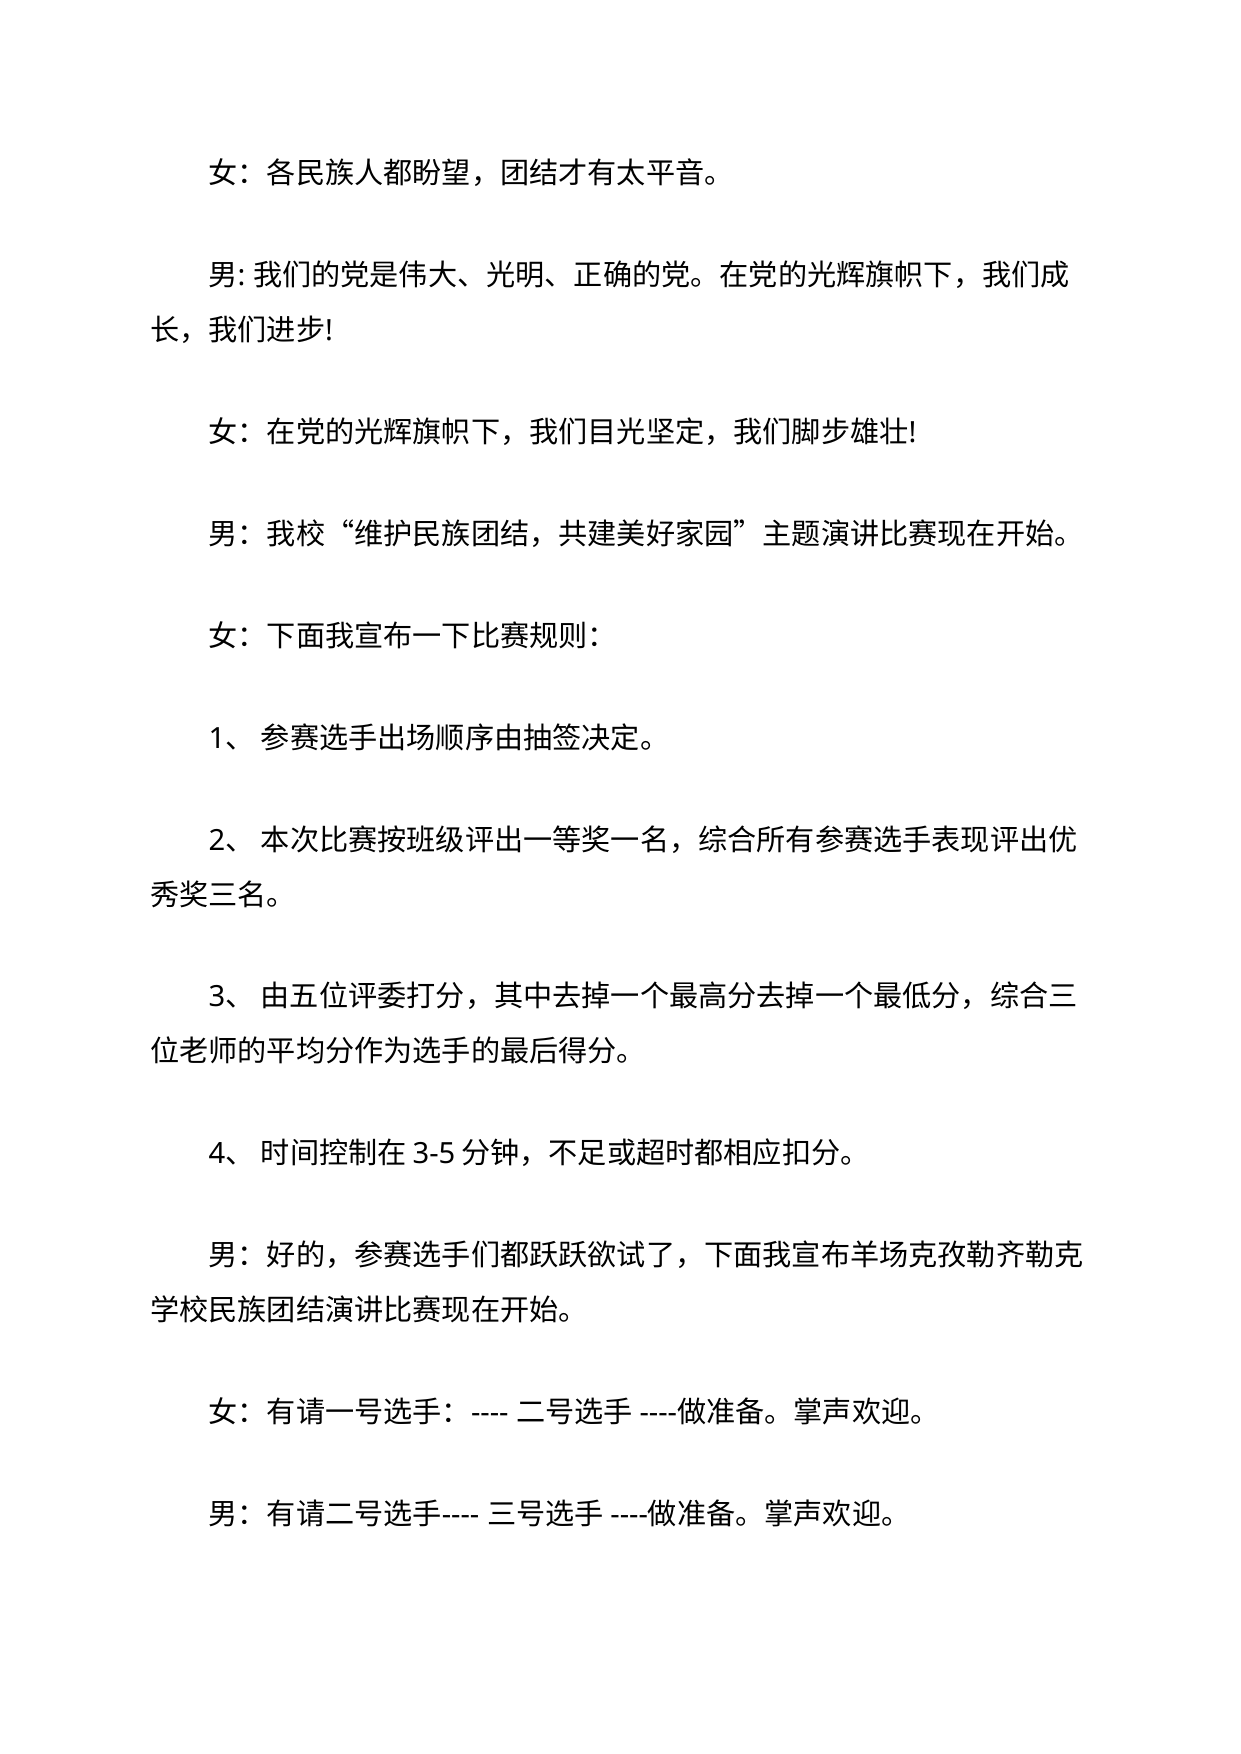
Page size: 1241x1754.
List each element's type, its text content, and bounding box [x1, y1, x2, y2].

text 男：我校“维护民族团结，共建美好家园”主题演讲比赛现在开始。 [150, 511, 1090, 553]
text 男：有请二号选手---- 三号选手 ----做准备。掌声欢迎。 [150, 1490, 1090, 1533]
text 2、 本次比赛按班级评出一等奖一名，综合所有参赛选手表现评出优秀奖三名。 [150, 816, 1090, 913]
text 女：有请一号选手：---- 二号选手 ----做准备。掌声欢迎。 [150, 1388, 1090, 1431]
text 1、 参赛选手出场顺序由抽签决定。 [150, 714, 1090, 757]
text 4、 时间控制在3-5分钟，不足或超时都相应扣分。 [150, 1130, 1090, 1172]
text 女：下面我宣布一下比赛规则： [150, 612, 1090, 655]
text 女：在党的光辉旗帜下，我们目光坚定，我们脚步雄壮! [150, 409, 1090, 451]
text 男：好的，参赛选手们都跃跃欲试了，下面我宣布羊场克孜勒齐勒克学校民族团结演讲比赛现在开始。 [150, 1232, 1090, 1329]
text 3、 由五位评委打分，其中去掉一个最高分去掉一个最低分，综合三位老师的平均分作为选手的最后得分。 [150, 973, 1090, 1070]
text 女：各民族人都盼望，团结才有太平音。 [150, 150, 1090, 192]
text 男: 我们的党是伟大、光明、正确的党。在党的光辉旗帜下，我们成长，我们进步! [150, 252, 1090, 349]
